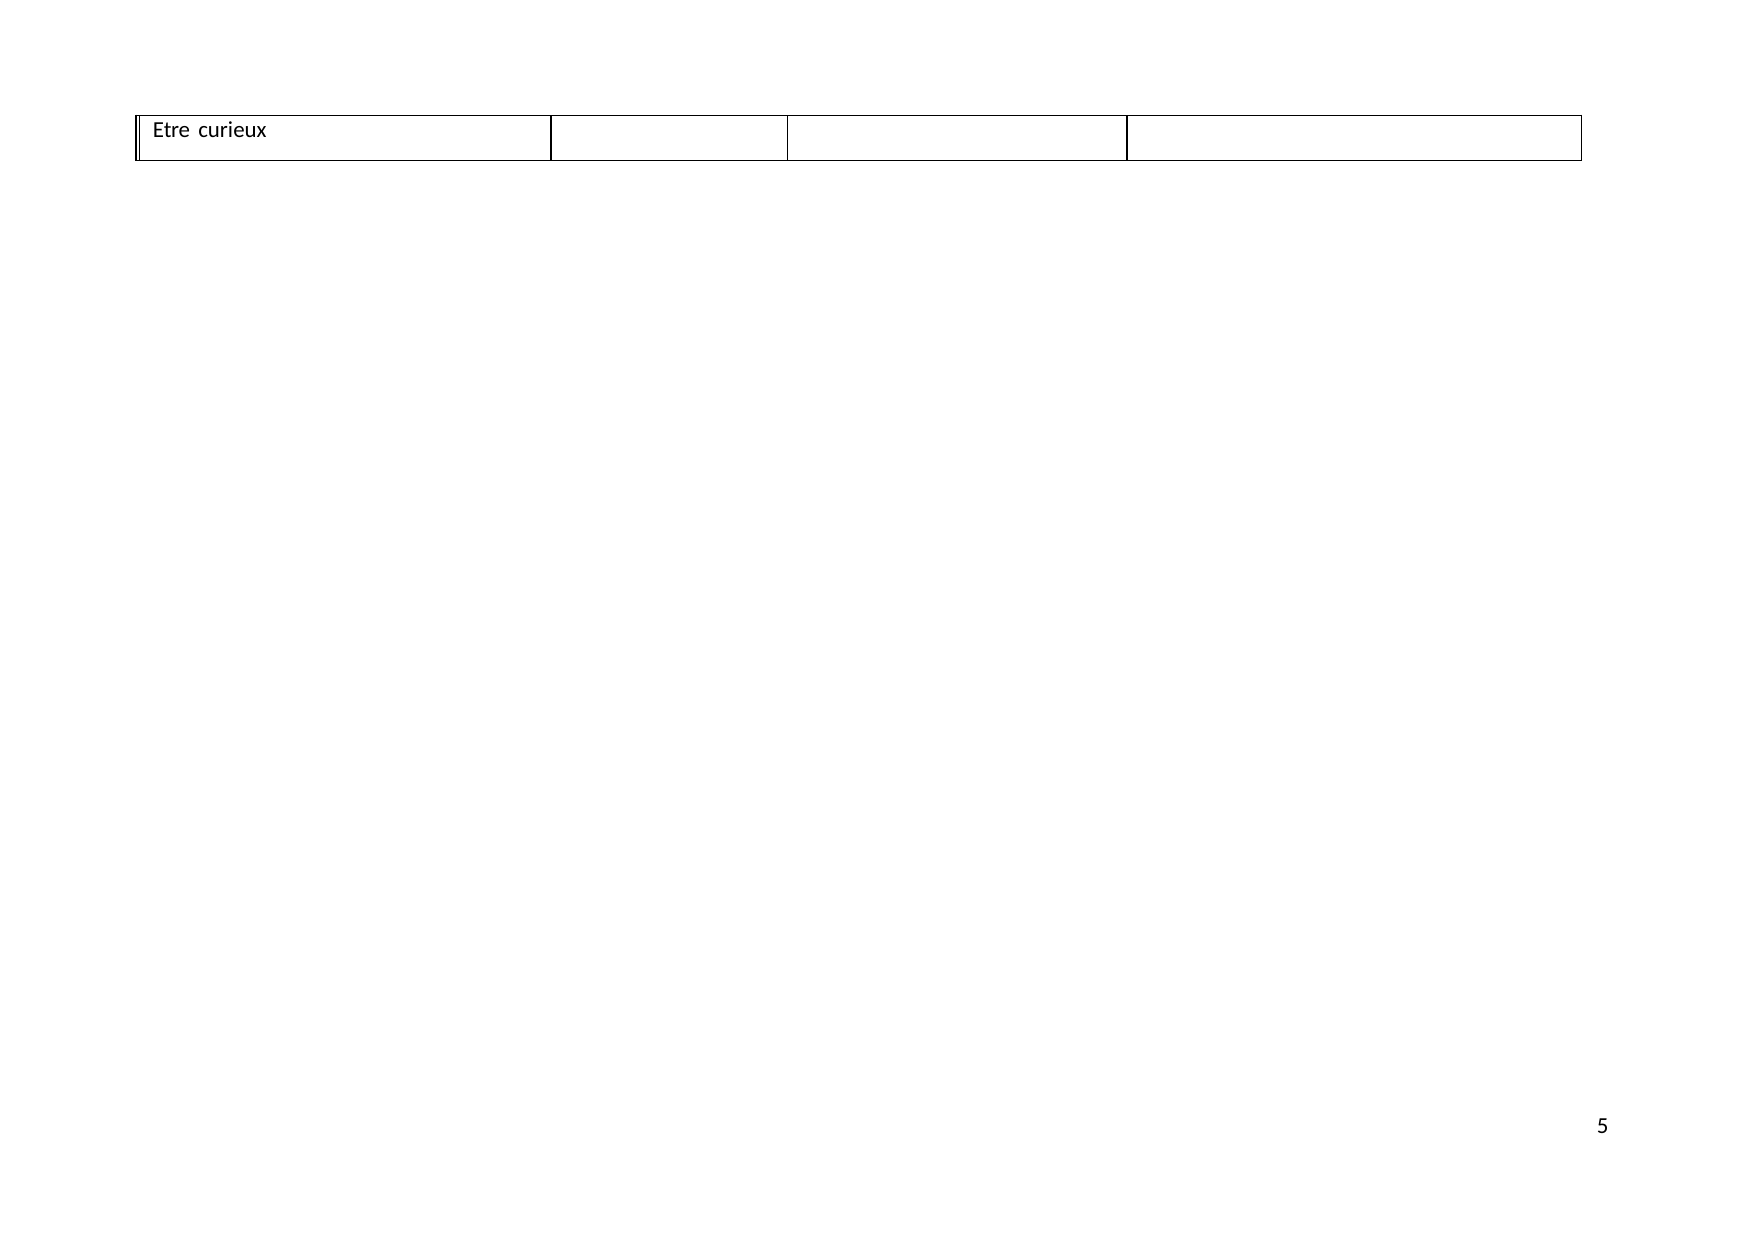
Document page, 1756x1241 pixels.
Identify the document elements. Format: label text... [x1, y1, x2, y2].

table_cell [1128, 116, 1581, 159]
table_cell [552, 116, 787, 159]
table_cell Etre curieux [140, 116, 550, 159]
table_cell [788, 116, 1126, 159]
